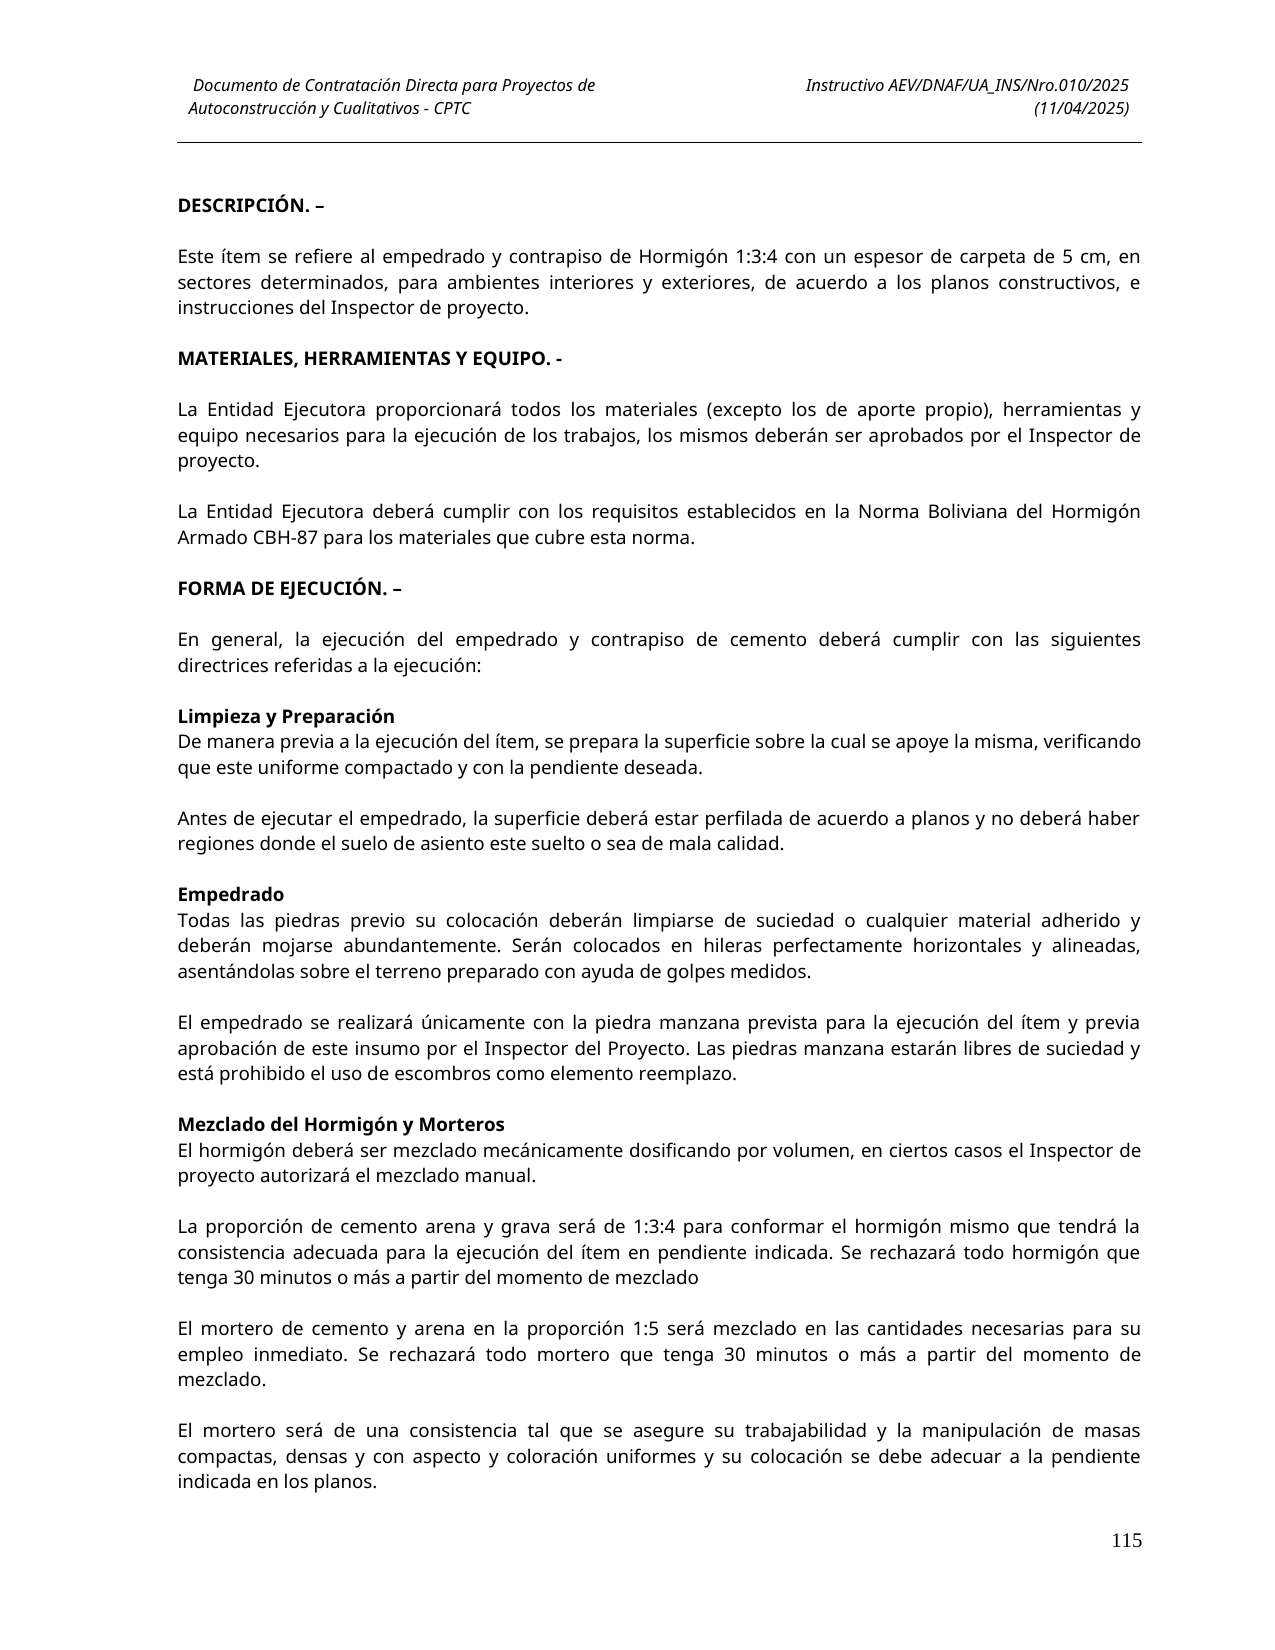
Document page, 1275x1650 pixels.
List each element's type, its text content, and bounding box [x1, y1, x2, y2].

text La proporción de cemento arena y grava será de 1:3:4 para conformar el hormigón mismo que tendrá la consistencia adecuada para la ejecución del ítem en pendiente indicada. Se rechazará todo hormigón que tenga 30 minutos o más a partir del momento de mezclado [177, 1213, 1142, 1290]
text De manera previa a la ejecución del ítem, se prepara la superficie sobre la cual se apoye la misma, verificando que este uniforme compactado y con la pendiente deseada. [177, 728, 1142, 779]
text Empedrado [177, 882, 1142, 907]
text MATERIALES, HERRAMIENTAS Y EQUIPO. - [177, 346, 1142, 371]
text Mezclado del Hormigón y Morteros [177, 1111, 1142, 1137]
text Este ítem se refiere al empedrado y contrapiso de Hormigón 1:3:4 con un espesor de carpeta de 5 cm, en sectores determinados, para ambientes interiores y exteriores, de acuerdo a los planos constructivos, e instrucciones del Inspector de proyecto. [177, 244, 1142, 320]
text En general, la ejecución del empedrado y contrapiso de cemento deberá cumplir con las siguientes directrices referidas a la ejecución: [177, 626, 1142, 677]
text El empedrado se realizará únicamente con la piedra manzana prevista para la ejecución del ítem y previa aprobación de este insumo por el Inspector del Proyecto. Las piedras manzana estarán libres de suciedad y está prohibido el uso de escombros como elemento reemplazo. [177, 1009, 1142, 1086]
text FORMA DE EJECUCIÓN. – [177, 575, 1142, 601]
text Todas las piedras previo su colocación deberán limpiarse de suciedad o cualquier material adherido y deberán mojarse abundantemente. Serán colocados en hileras perfectamente horizontales y alineadas, asentándolas sobre el terreno preparado con ayuda de golpes medidos. [177, 907, 1142, 984]
text DESCRIPCIÓN. – [177, 193, 1142, 218]
text La Entidad Ejecutora proporcionará todos los materiales (excepto los de aporte propio), herramientas y equipo necesarios para la ejecución de los trabajos, los mismos deberán ser aprobados por el Inspector de proyecto. [177, 397, 1142, 473]
text El hormigón deberá ser mezclado mecánicamente dosificando por volumen, en ciertos casos el Inspector de proyecto autorizará el mezclado manual. [177, 1137, 1142, 1188]
text Limpieza y Preparación [177, 703, 1142, 728]
text El mortero de cemento y arena en la proporción 1:5 será mezclado en las cantidades necesarias para su empleo inmediato. Se rechazará todo mortero que tenga 30 minutos o más a partir del momento de mezclado. [177, 1316, 1142, 1392]
text La Entidad Ejecutora deberá cumplir con los requisitos establecidos en la Norma Boliviana del Hormigón Armado CBH-87 para los materiales que cubre esta norma. [177, 499, 1142, 550]
text Antes de ejecutar el empedrado, la superficie deberá estar perfilada de acuerdo a planos y no deberá haber regiones donde el suelo de asiento este suelto o sea de mala calidad. [177, 805, 1142, 856]
text El mortero será de una consistencia tal que se asegure su trabajabilidad y la manipulación de masas compactas, densas y con aspecto y coloración uniformes y su colocación se debe adecuar a la pendiente indicada en los planos. [177, 1418, 1142, 1494]
